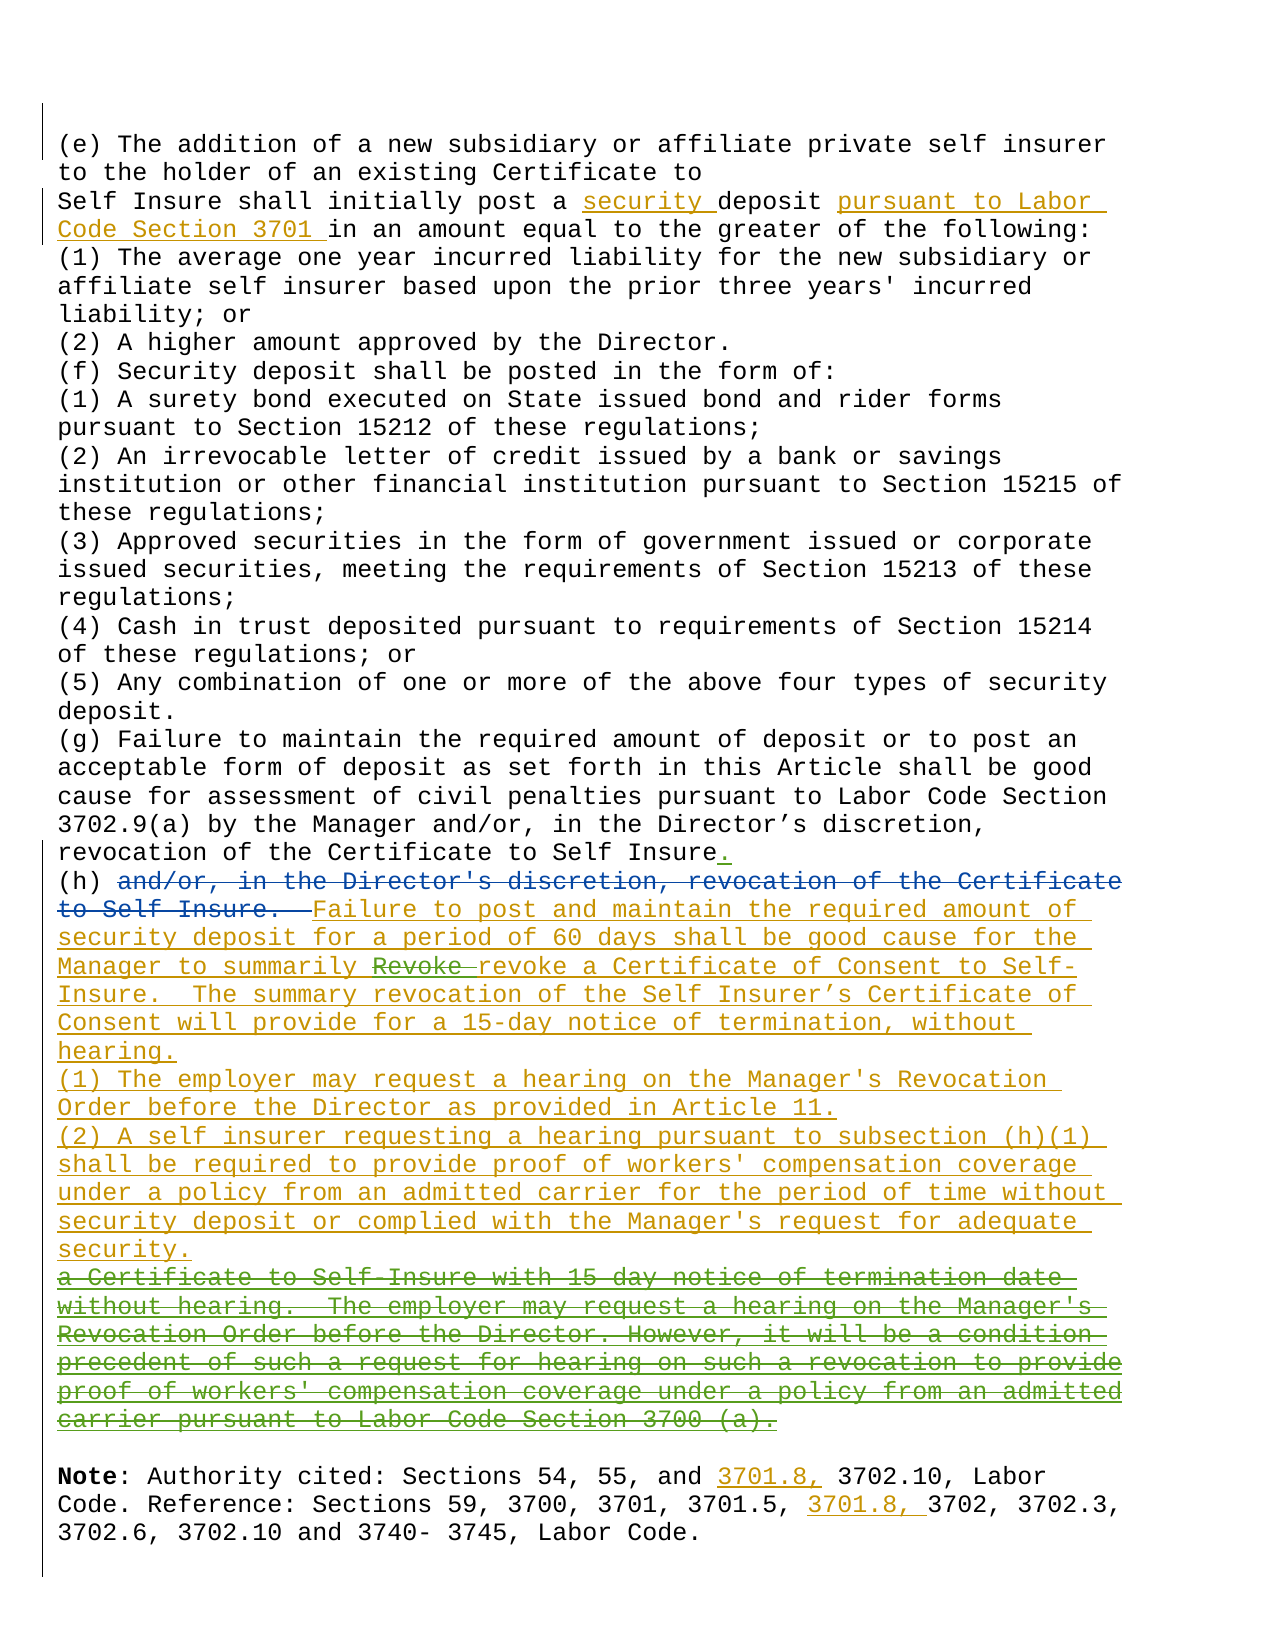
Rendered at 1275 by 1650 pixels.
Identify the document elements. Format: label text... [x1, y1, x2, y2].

text (1) A surety bond executed on State issued bond and rider forms pursuant to Section 15212 of these regulations; [57, 387, 1134, 443]
text (e) The addition of a new subsidiary or affiliate private self insurer to the holder of an existing Certificate to [57, 132, 1134, 188]
text (4) Cash in trust deposited pursuant to requirements of Section 15214 of these regulations; or [57, 613, 1134, 670]
text Note: Authority cited: Sections 54, 55, and 3702.10, Labor Code. Reference: Sections 59, 3700, 3701, 3701.5, 3702, 3702.3, 3702.6, 3702.10 and 3740- 3745, Labor Code. [57, 1463, 1134, 1548]
text (2) An irrevocable letter of credit issued by a bank or savings institution or other financial institution pursuant to Section 15215 of these regulations; [57, 443, 1134, 528]
text Self Insure shall initially post a deposit in an amount equal to the greater of the following: [57, 188, 1134, 245]
text (2) A higher amount approved by the Director. [57, 330, 1134, 358]
text (f) Security deposit shall be posted in the form of: [57, 358, 1134, 387]
text (5) Any combination of one or more of the above four types of security deposit. [57, 670, 1134, 727]
text (g) Failure to maintain the required amount of deposit or to post an acceptable form of deposit as set forth in this Article shall be good cause for assessment of civil penalties pursuant to Labor Code Section 3702.9(a) by the Manager and/or, in the Director’s discretion, revocation of the Certificate to Self Insure [57, 727, 1134, 868]
text (3) Approved securities in the form of government issued or corporate issued securities, meeting the requirements of Section 15213 of these regulations; [57, 528, 1134, 613]
text (1) The average one year incurred liability for the new subsidiary or affiliate self insurer based upon the prior three years' incurred liability; or [57, 245, 1134, 330]
text (h) [57, 868, 1134, 1067]
